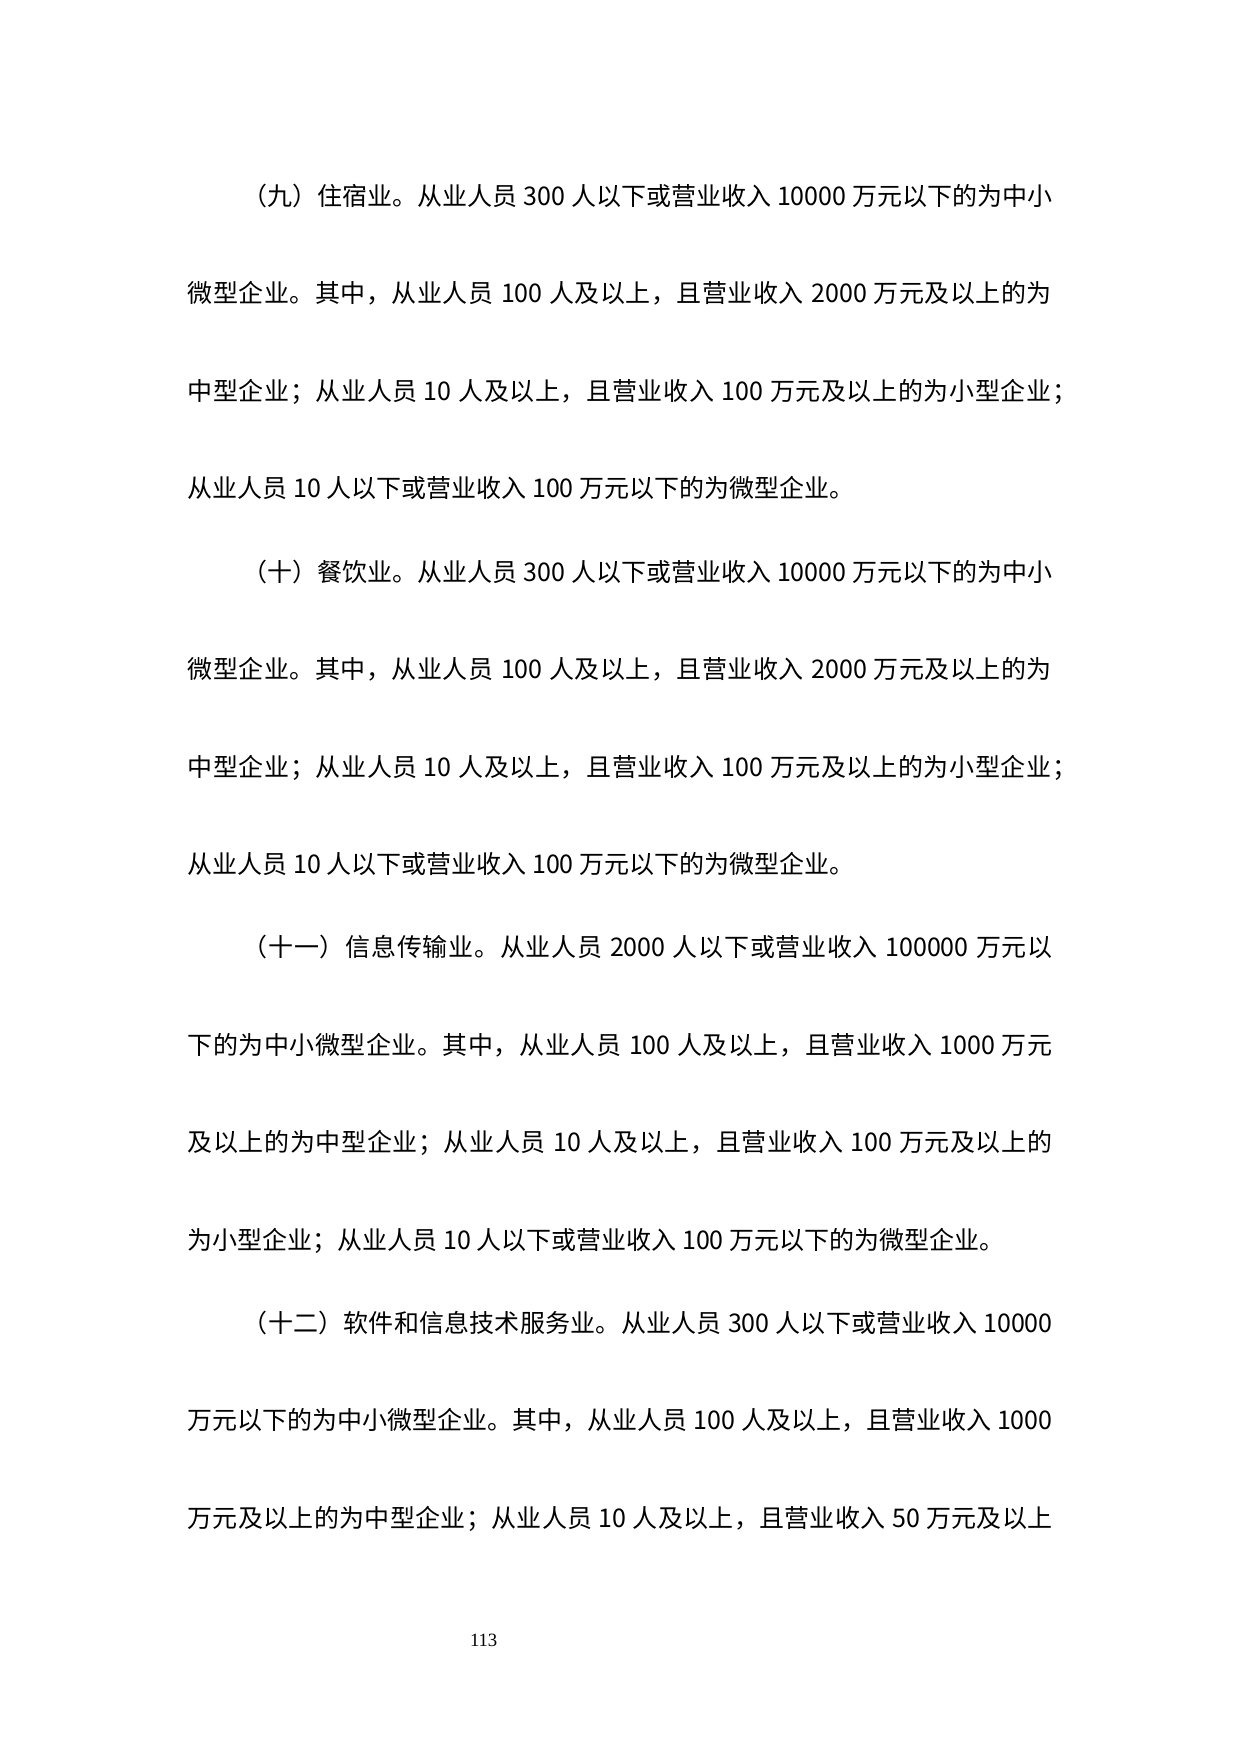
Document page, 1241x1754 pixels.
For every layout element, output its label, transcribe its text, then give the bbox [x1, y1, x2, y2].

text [187, 1289, 1052, 1549]
text （九）住宿业。从业人员 300 人以下或营业收入 10000 万元以下的为中小微型企业。其中，从业人员 100 人及以上，且营业收入 2000 万元及以上的为中型企业；从业人员10 人及以上，且营业收入 100 万元及以上的为小型企业；从业人员 10 人以下或营业收入 100 万元以下的为微型企业。 [187, 162, 1052, 519]
text （十一）信息传输业。从业人员 2000 人以下或营业收入 100000 万元以下的为中小微型企业。其中，从业人员 100 人及以上，且营业收入 1000 万元及以上的为中型企业；从业人员 10 人及以上，且营业收入 100 万元及以上的为小型企业；从业人员 10 人以下或营业收入 100 万元以下的为微型企业。 [187, 913, 1052, 1271]
text （十）餐饮业。从业人员 300 人以下或营业收入 10000 万元以下的为中小微型企业。其中，从业人员 100 人及以上，且营业收入 2000 万元及以上的为中型企业；从业人员10 人及以上，且营业收入 100 万元及以上的为小型企业；从业人员 10 人以下或营业收入 100 万元以下的为微型企业。 [187, 538, 1052, 895]
